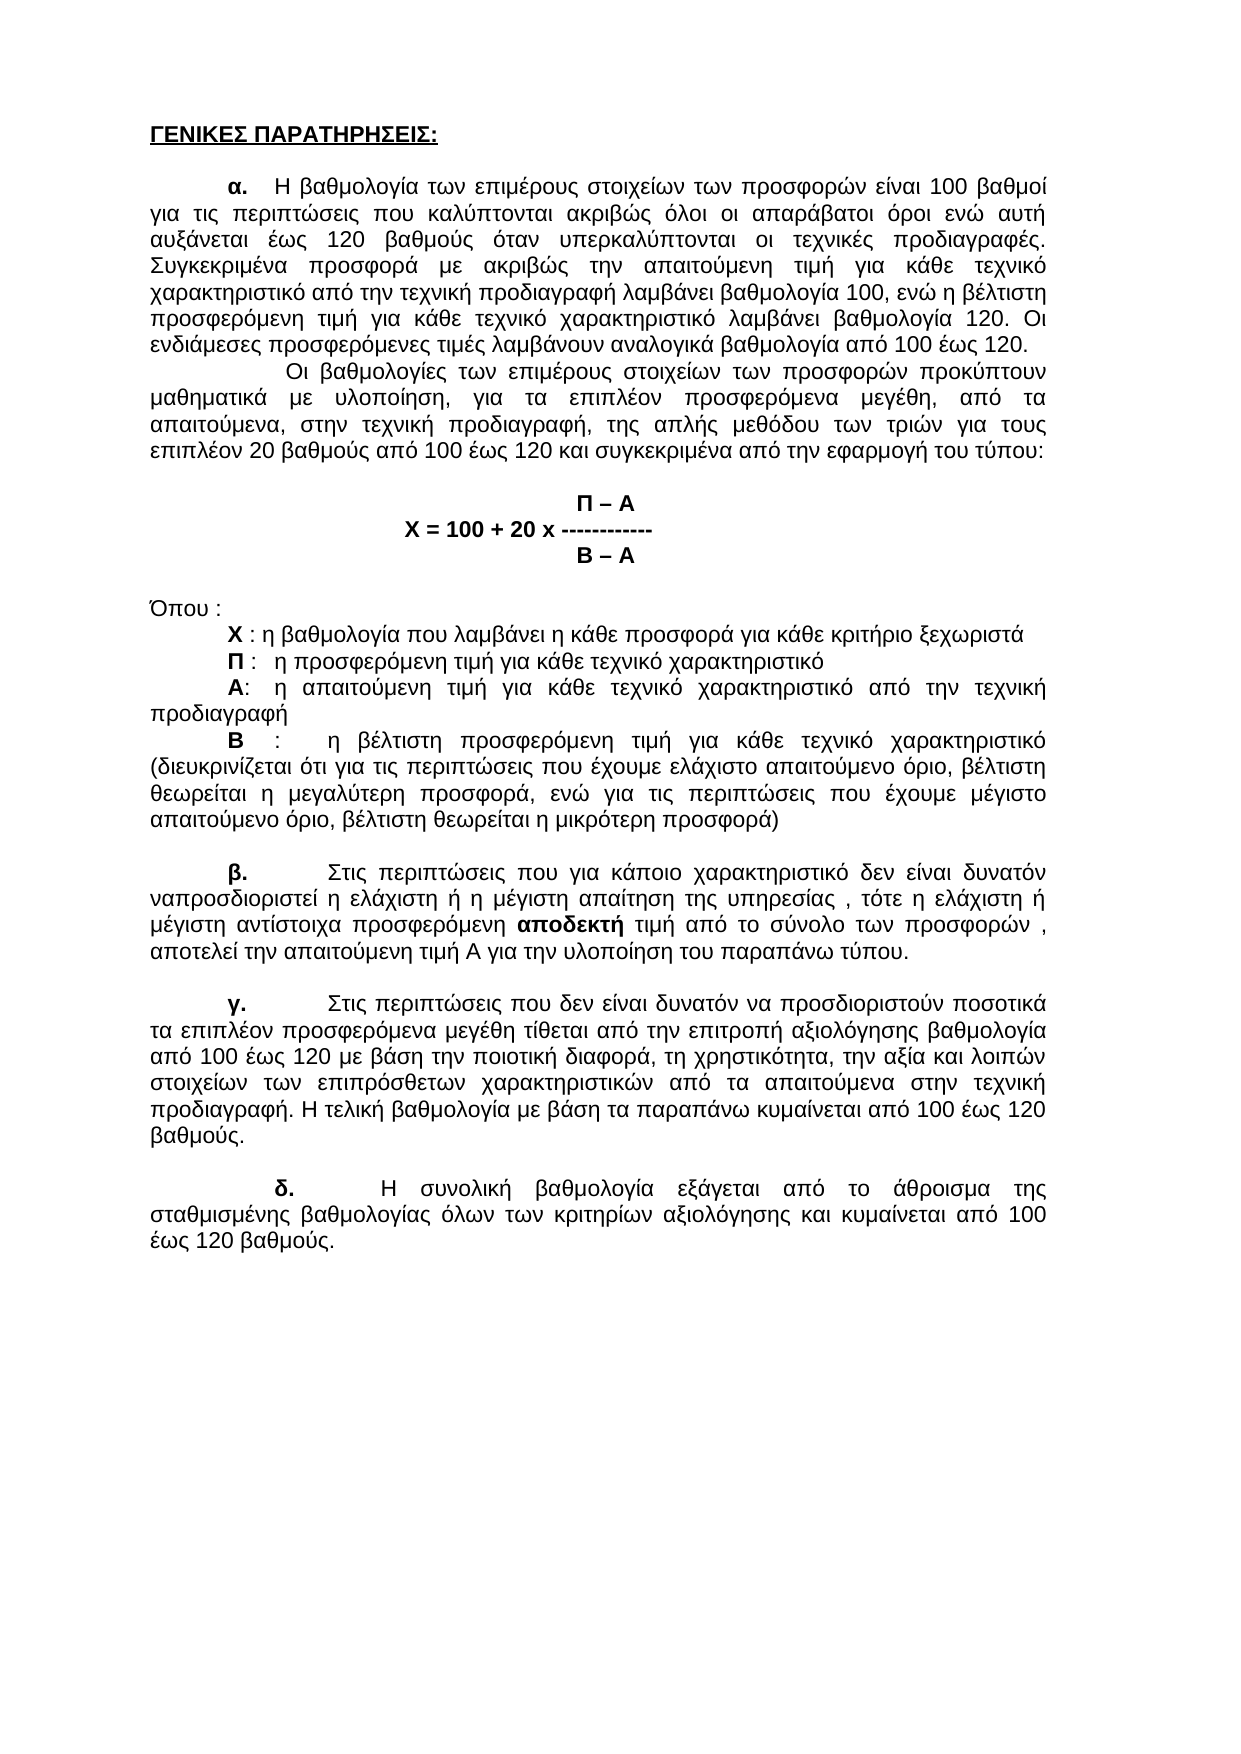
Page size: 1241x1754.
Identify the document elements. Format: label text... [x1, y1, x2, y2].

text β. Στις περιπτώσεις που για κάποιο χαρακτηριστικό δεν είναι δυνατόν ναπροσδιοριστεί η ελάχιστη ή η μέγιστη απαίτηση της υπηρεσίας , τότε η ελάχιστη ή μέγιστη αντίστοιχα προσφερόμενη αποδεκτή τιμή από το σύνολο των προσφορών , αποτελεί την απαιτούμενη τιμή Α για την υλοποίηση του παραπάνω τύπου. [150, 858, 1047, 964]
text Β : η βέλτιστη προσφερόμενη τιμή για κάθε τεχνικό χαρακτηριστικό (διευκρινίζεται ότι για τις περιπτώσεις που έχουμε ελάχιστο απαιτούμενο όριο, βέλτιστη θεωρείται η μεγαλύτερη προσφορά, ενώ για τις περιπτώσεις που έχουμε μέγιστο απαιτούμενο όριο, βέλτιστη θεωρείται η μικρότερη προσφορά) [150, 727, 1047, 832]
text Α: η απαιτούμενη τιμή για κάθε τεχνικό χαρακτηριστικό από την τεχνική προδιαγραφή [150, 674, 1047, 727]
text ΓΕΝΙΚΕΣ ΠΑΡΑΤΗΡΗΣΕΙΣ: [150, 121, 1077, 147]
text Οι βαθμολογίες των επιμέρους στοιχείων των προσφορών προκύπτουν μαθηματικά με υλοποίηση, για τα επιπλέον προσφερόμενα μεγέθη, από τα απαιτούμενα, στην τεχνική προδιαγραφή, της απλής μεθόδου των τριών για τους επιπλέον 20 βαθμούς από 100 έως 120 και συγκεκριμένα από την εφαρμογή του τύπου: [150, 358, 1047, 463]
text Χ : η βαθμολογία που λαμβάνει η κάθε προσφορά για κάθε κριτήριο ξεχωριστά [150, 621, 1047, 648]
text δ. Η συνολική βαθμολογία εξάγεται από το άθροισμα της σταθμισμένης βαθμολογίας όλων των κριτηρίων αξιολόγησης και κυμαίνεται από 100 έως 120 βαθμούς. [150, 1175, 1047, 1254]
text Όπου : [150, 595, 1047, 621]
text Χ = 100 + 20 x ------------ [150, 516, 1047, 542]
text Π : η προσφερόμενη τιμή για κάθε τεχνικό χαρακτηριστικό [150, 648, 1047, 674]
text γ. Στις περιπτώσεις που δεν είναι δυνατόν να προσδιοριστούν ποσοτικά τα επιπλέον προσφερόμενα μεγέθη τίθεται από την επιτροπή αξιολόγησης βαθμολογία από 100 έως 120 με βάση την ποιοτική διαφορά, τη χρηστικότητα, την αξία και λοιπών στοιχείων των επιπρόσθετων χαρακτηριστικών από τα απαιτούμενα στην τεχνική προδιαγραφή. Η τελική βαθμολογία με βάση τα παραπάνω κυμαίνεται από 100 έως 120 βαθμούς. [150, 990, 1047, 1148]
text α. Η βαθμολογία των επιμέρους στοιχείων των προσφορών είναι 100 βαθμοί για τις περιπτώσεις που καλύπτονται ακριβώς όλοι οι απαράβατοι όροι ενώ αυτή αυξάνεται έως 120 βαθμούς όταν υπερκαλύπτονται οι τεχνικές προδιαγραφές. Συγκεκριμένα προσφορά με ακριβώς την απαιτούμενη τιμή για κάθε τεχνικό χαρακτηριστικό από την τεχνική προδιαγραφή λαμβάνει βαθμολογία 100, ενώ η βέλτιστη προσφερόμενη τιμή για κάθε τεχνικό χαρακτηριστικό λαμβάνει βαθμολογία 120. Οι ενδιάμεσες προσφερόμενες τιμές λαμβάνουν αναλογικά βαθμολογία από 100 έως 120. [150, 173, 1047, 358]
text Β – Α [150, 542, 1047, 569]
text Π – Α [150, 489, 1047, 516]
